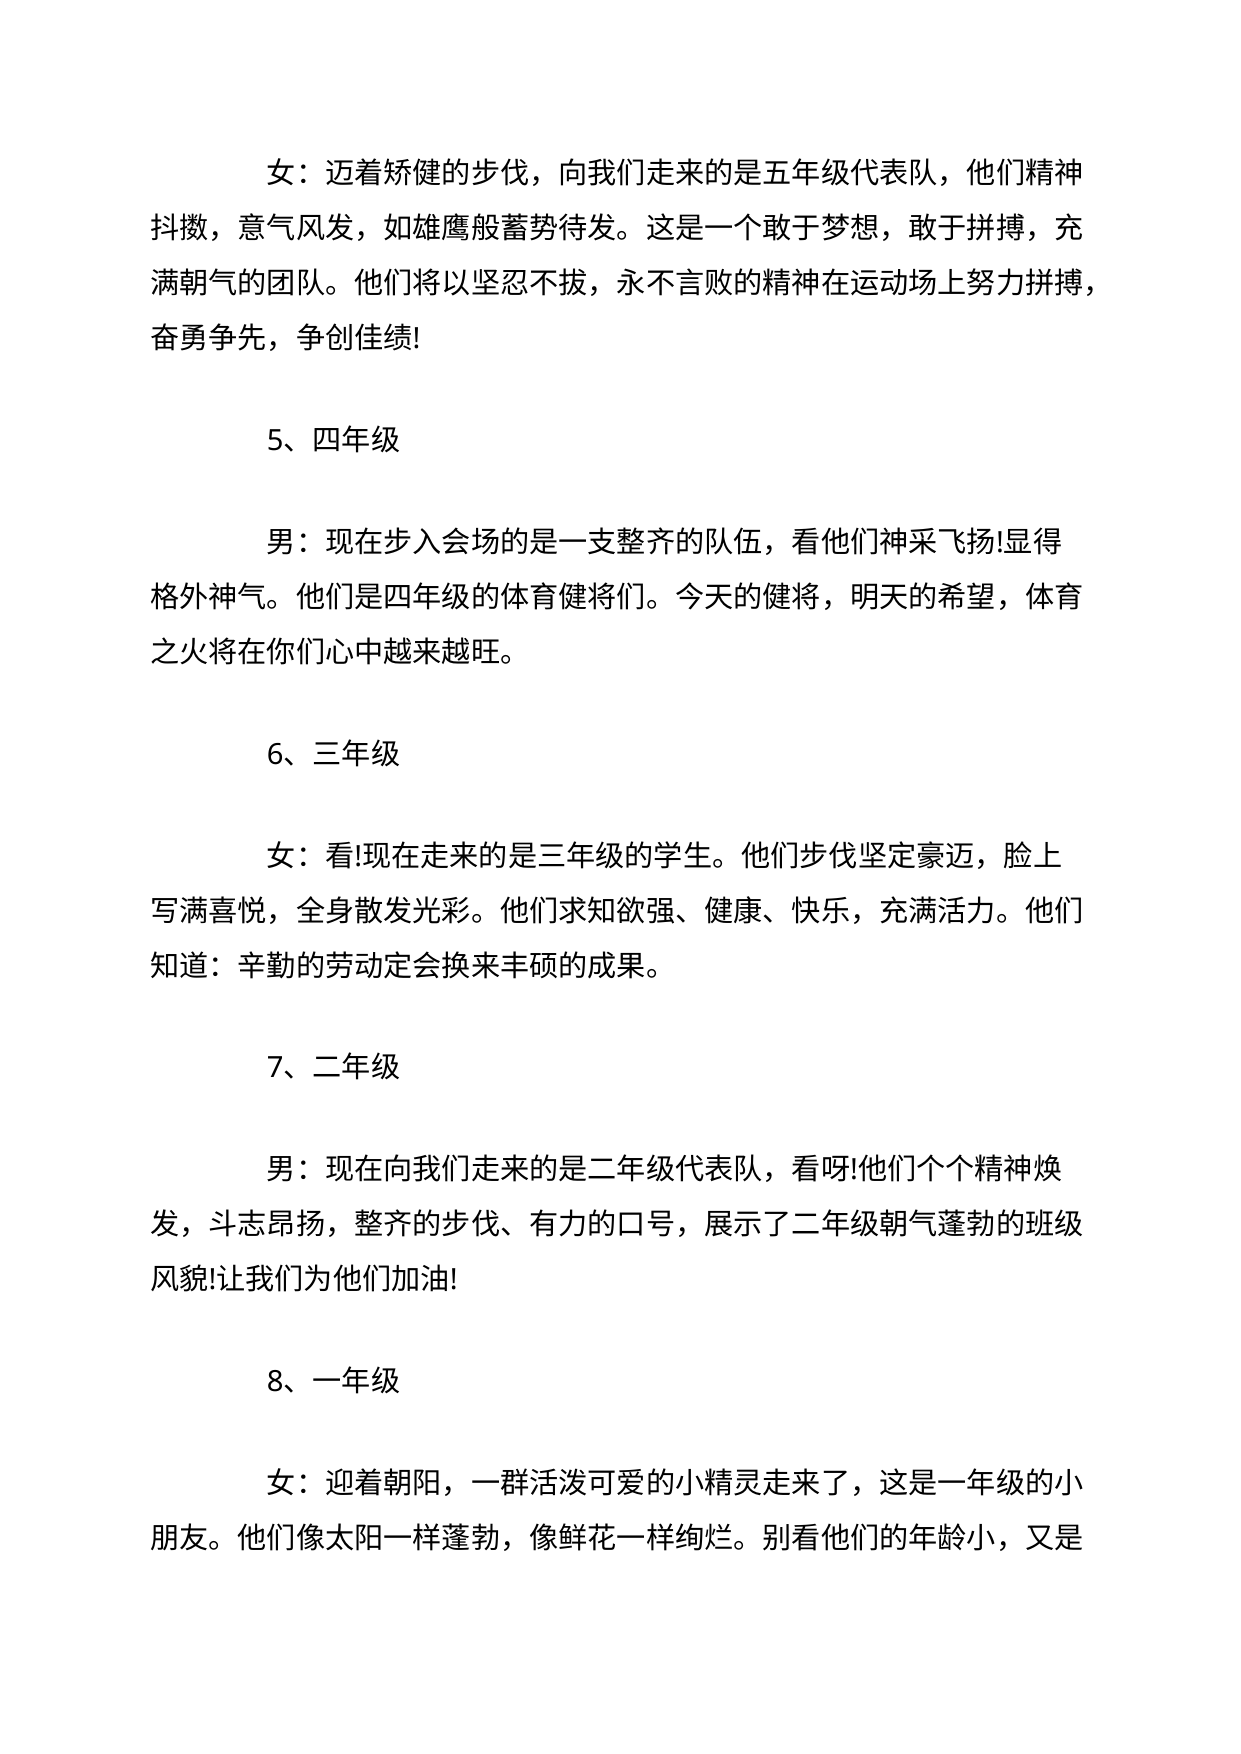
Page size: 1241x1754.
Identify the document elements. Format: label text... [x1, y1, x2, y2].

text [150, 1460, 1090, 1557]
text 8、一年级 [150, 1358, 1090, 1400]
text 5、四年级 [150, 417, 1090, 459]
text 女：迈着矫健的步伐，向我们走来的是五年级代表队，他们精神抖擞，意气风发，如雄鹰般蓄势待发。这是一个敢于梦想，敢于拼搏，充满朝气的团队。他们将以坚忍不拔，永不言败的精神在运动场上努力拼搏，奋勇争先，争创佳绩! [150, 150, 1090, 357]
text 男：现在步入会场的是一支整齐的队伍，看他们神采飞扬!显得格外神气。他们是四年级的体育健将们。今天的健将，明天的希望，体育之火将在你们心中越来越旺。 [150, 519, 1090, 671]
text 女：看!现在走来的是三年级的学生。他们步伐坚定豪迈，脸上写满喜悦，全身散发光彩。他们求知欲强、健康、快乐，充满活力。他们知道：辛勤的劳动定会换来丰硕的成果。 [150, 832, 1090, 984]
text 6、三年级 [150, 730, 1090, 773]
text 7、二年级 [150, 1044, 1090, 1086]
text 男：现在向我们走来的是二年级代表队，看呀!他们个个精神焕发，斗志昂扬，整齐的步伐、有力的口号，展示了二年级朝气蓬勃的班级风貌!让我们为他们加油! [150, 1146, 1090, 1298]
